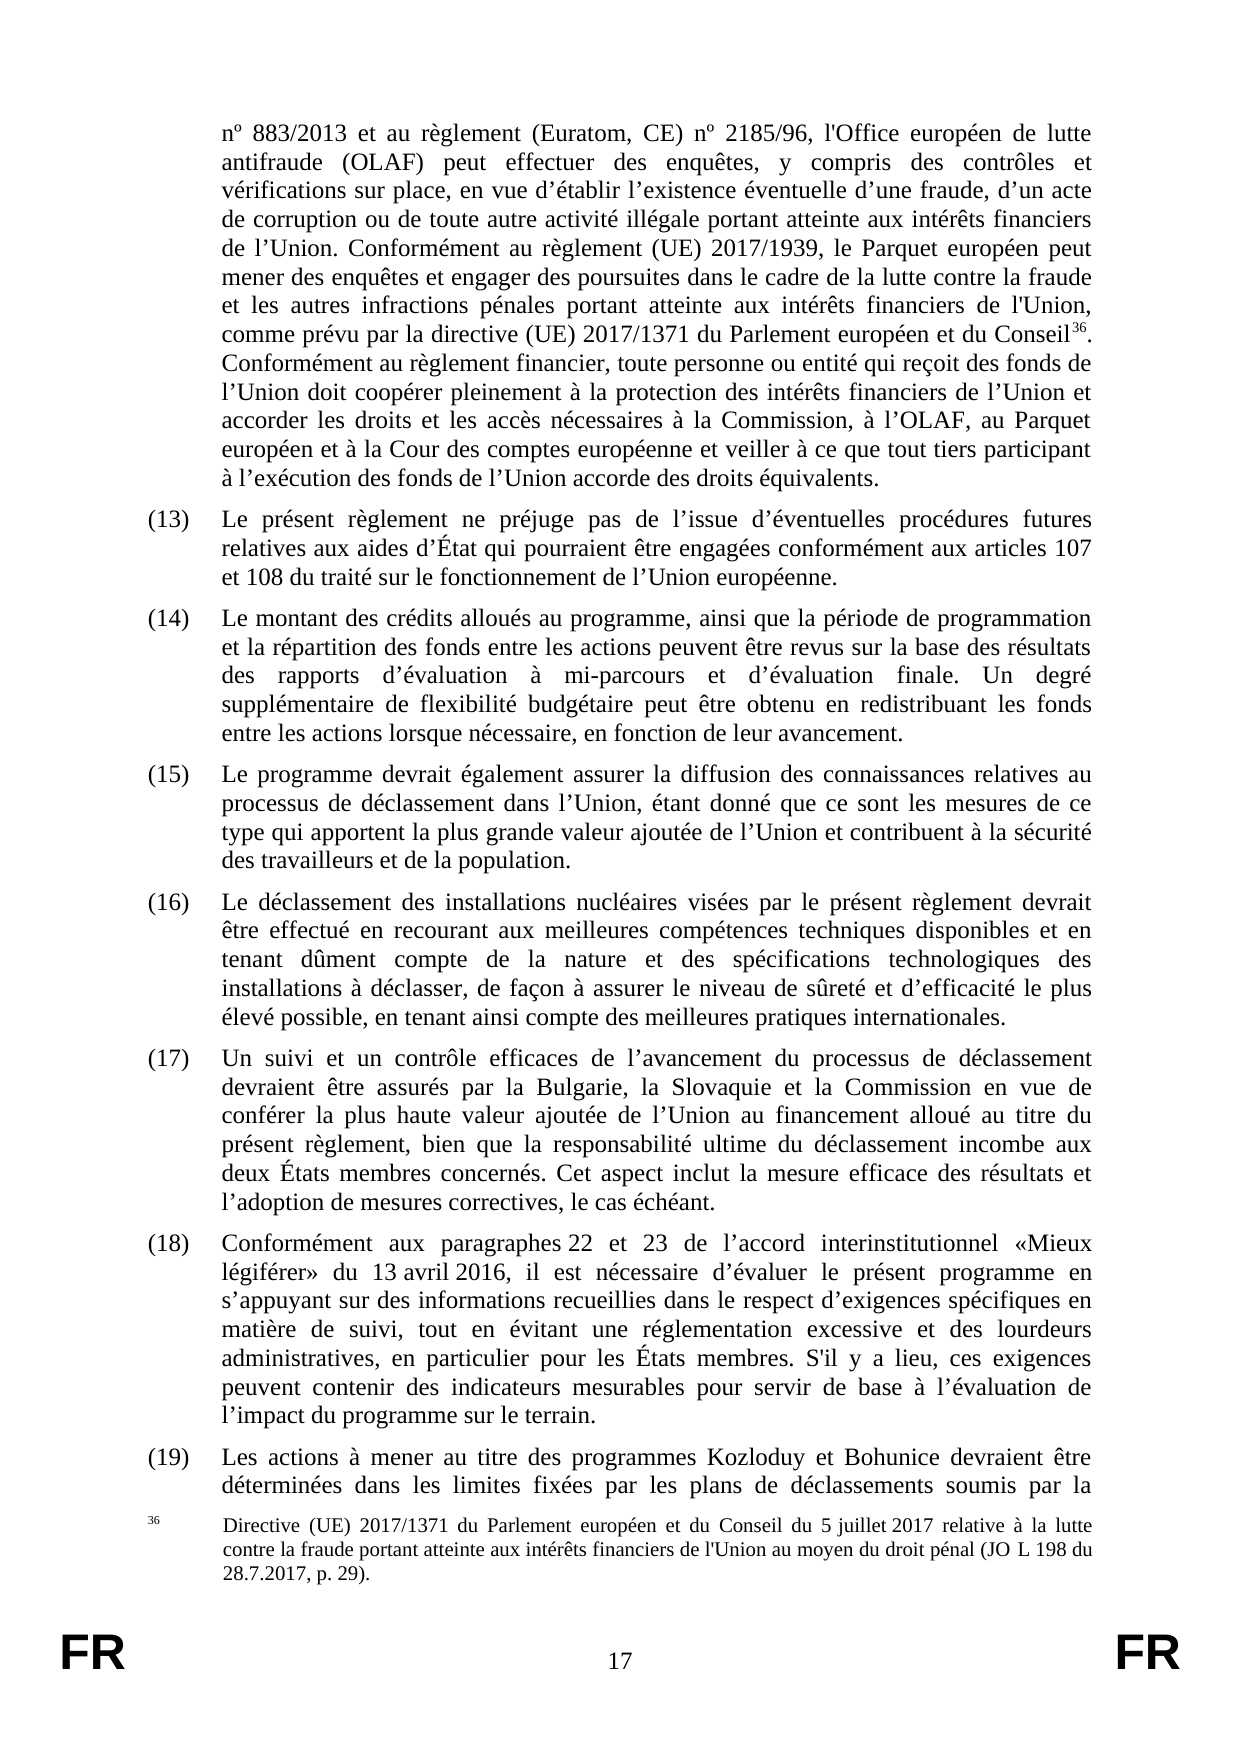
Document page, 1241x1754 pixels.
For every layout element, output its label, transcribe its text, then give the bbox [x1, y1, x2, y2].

text (18) Conformément aux paragraphes 22 et 23 de l’accord interinstitutionnel «Mieux légiférer» du 13 avril 2016, il est nécessaire d’évaluer le présent programme en s’appuyant sur des informations recueillies dans le respect d’exigences spécifiques en matière de suivi, tout en évitant une réglementation excessive et des lourdeurs administratives, en particulier pour les États membres. S'il y a lieu, ces exigences peuvent contenir des indicateurs mesurables pour servir de base à l’évaluation de l’impact du programme sur le terrain. [148, 1228, 1093, 1429]
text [148, 1442, 1093, 1499]
text (13) Le présent règlement ne préjuge pas de l’issue d’éventuelles procédures futures relatives aux aides d’État qui pourraient être engagées conformément aux articles 107 et 108 du traité sur le fonctionnement de l’Union européenne. [148, 504, 1093, 591]
text (15) Le programme devrait également assurer la diffusion des connaissances relatives au processus de déclassement dans l’Union, étant donné que ce sont les mesures de ce type qui apportent la plus grande valeur ajoutée de l’Union et contribuent à la sécurité des travailleurs et de la population. [148, 759, 1093, 874]
text (12) Conformément au règlement financier, au règlement (UE, Euratom) nº 883/2013 du Parlement européen et du Conseil, au règlement (Euratom, CE) nº 2988/95 du Conseil, au règlement (Euratom, CE) nº 2185/96 du Conseil et au règlement (UE) 2017/1939 du Conseil, les intérêts financiers de l'Union doivent être protégés par des mesures proportionnées, dont la prévention, la détection et la correction des irrégularités et de la fraude et les enquêtes à leur sujet, le recouvrement des fonds perdus, indûment versés ou mal employés et, le cas échéant, l’imposition de sanctions administratives. En particulier, conformément au règlement (UE, Euratom) nº 883/2013 et au règlement (Euratom, CE) nº 2185/96, l'Office européen de lutte antifraude (OLAF) peut effectuer des enquêtes, y compris des contrôles et vérifications sur place, en vue d’établir l’existence éventuelle d’une fraude, d’un acte de corruption ou de toute autre activité illégale portant atteinte aux intérêts financiers de l’Union. Conformément au règlement (UE) 2017/1939, le Parquet européen peut mener des enquêtes et engager des poursuites dans le cadre de la lutte contre la fraude et les autres infractions pénales portant atteinte aux intérêts financiers de l'Union, comme prévu par la directive (UE) 2017/1371 du Parlement européen et du Conseil. Conformément au règlement financier, toute personne ou entité qui reçoit des fonds de l’Union doit coopérer pleinement à la protection des intérêts financiers de l’Union et accorder les droits et les accès nécessaires à la Commission, à l’OLAF, au Parquet européen et à la Cour des comptes européenne et veiller à ce que tout tiers participant à l’exécution des fonds de l’Union accorde des droits équivalents. [148, 118, 1093, 492]
text (16) Le déclassement des installations nucléaires visées par le présent règlement devrait être effectué en recourant aux meilleures compétences techniques disponibles et en tenant dûment compte de la nature et des spécifications technologiques des installations à déclasser, de façon à assurer le niveau de sûreté et d’efficacité le plus élevé possible, en tenant ainsi compte des meilleures pratiques internationales. [148, 887, 1093, 1031]
text (14) Le montant des crédits alloués au programme, ainsi que la période de programmation et la répartition des fonds entre les actions peuvent être revus sur la base des résultats des rapports d’évaluation à mi-parcours et d’évaluation finale. Un degré supplémentaire de flexibilité budgétaire peut être obtenu en redistribuant les fonds entre les actions lorsque nécessaire, en fonction de leur avancement. [148, 603, 1093, 747]
text (17) Un suivi et un contrôle efficaces de l’avancement du processus de déclassement devraient être assurés par la Bulgarie, la Slovaquie et la Commission en vue de conférer la plus haute valeur ajoutée de l’Union au financement alloué au titre du présent règlement, bien que la responsabilité ultime du déclassement incombe aux deux États membres concernés. Cet aspect inclut la mesure efficace des résultats et l’adoption de mesures correctives, le cas échéant. [148, 1043, 1093, 1216]
